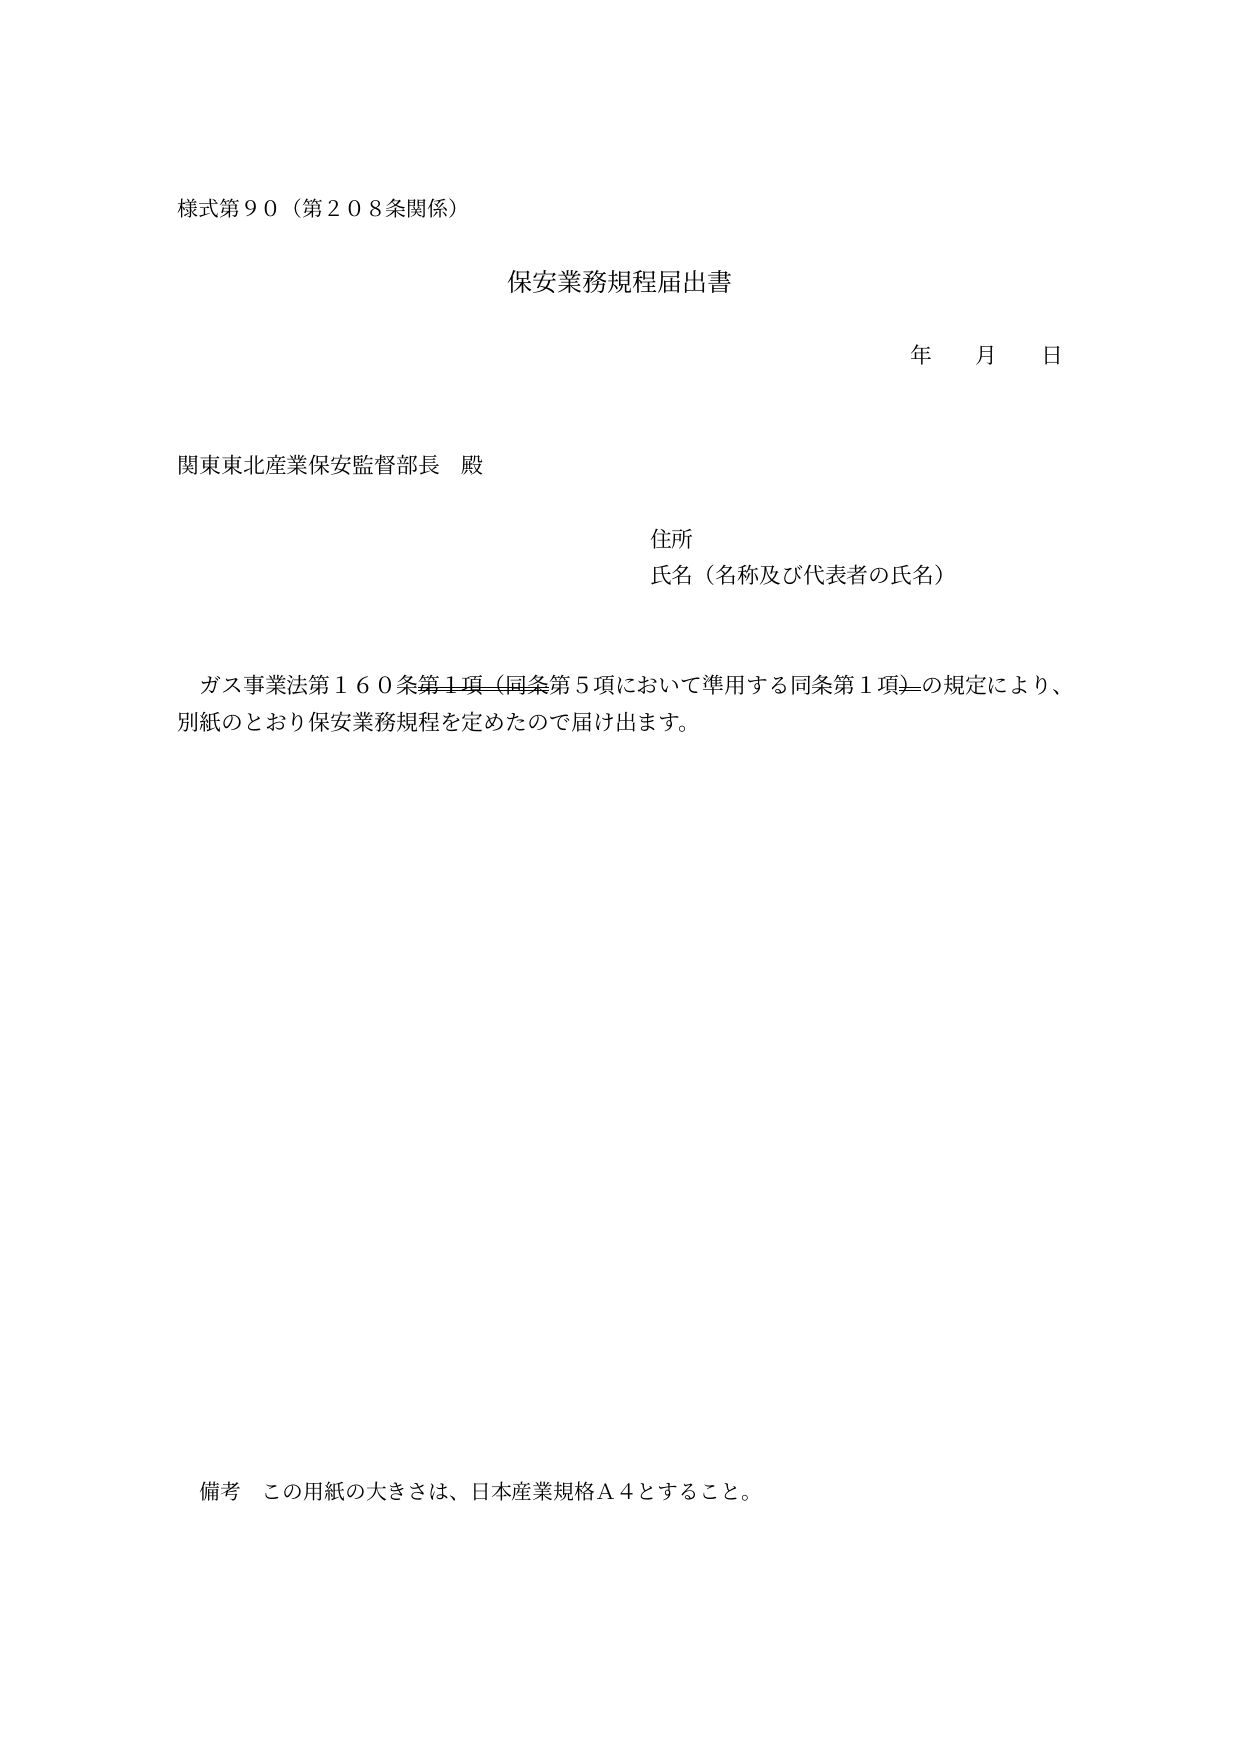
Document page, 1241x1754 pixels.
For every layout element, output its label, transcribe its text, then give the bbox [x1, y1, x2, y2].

text 関東東北産業保安監督部長 殿 [177, 446, 1063, 482]
text 住所 [177, 519, 1063, 556]
text 年 月 日 [177, 336, 1063, 372]
text 氏名（名称及び代表者の氏名） [177, 556, 1063, 592]
text ガス事業法第１６０条第１項（同条第５項において準用する同条第１項）の規定により、別紙のとおり保安業務規程を定めたので届け出ます。 [177, 666, 1063, 739]
text 備考 この用紙の大きさは、日本産業規格Ａ４とすること。 [199, 1472, 1063, 1509]
text 様式第９０（第２０８条関係） [177, 189, 1063, 226]
text 保安業務規程届出書 [177, 262, 1063, 299]
